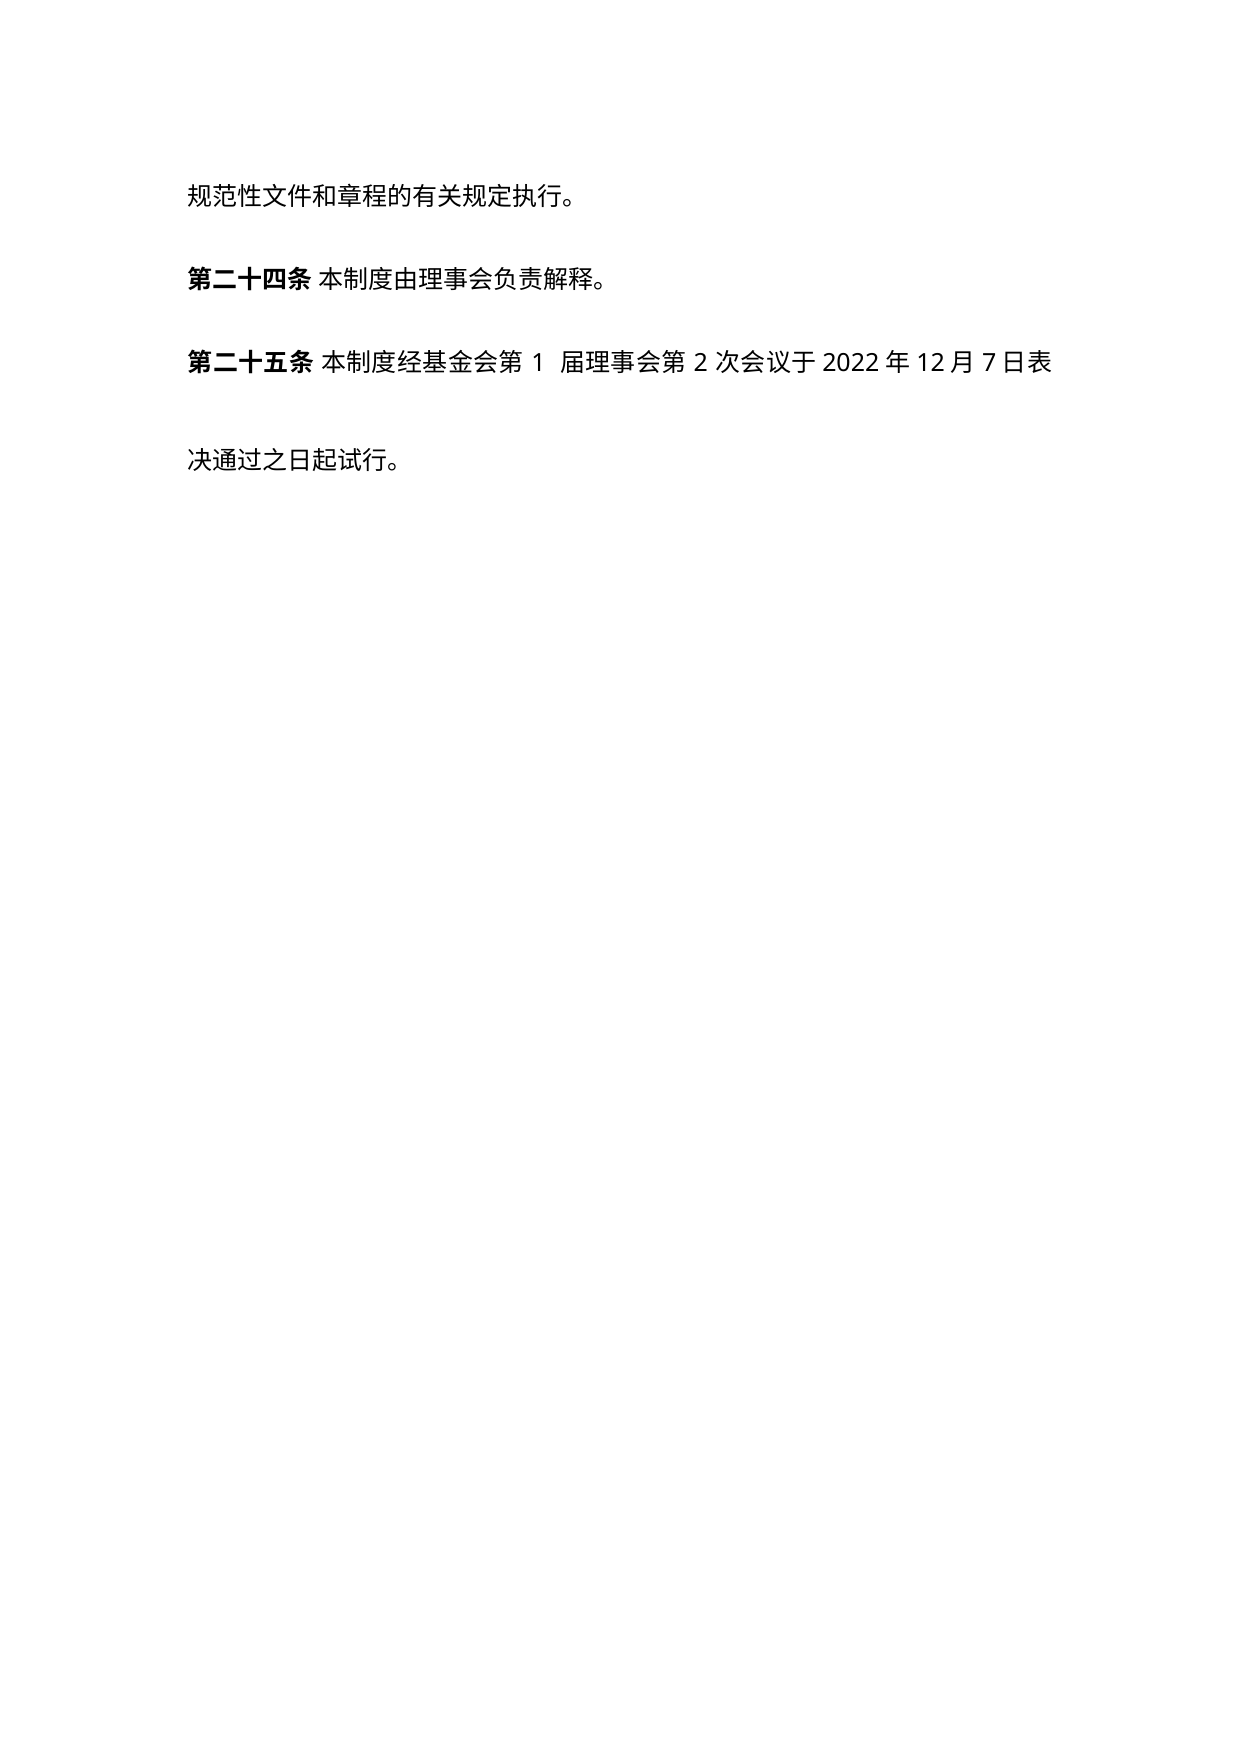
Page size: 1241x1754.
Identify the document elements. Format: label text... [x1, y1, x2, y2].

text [187, 162, 1053, 227]
text 第二十四条 本制度由理事会负责解释。 [187, 245, 1053, 310]
text 第二十五条 本制度经基金会第 1 届理事会第 2 次会议于2022年 12月 7日表决通过之日起试行。 [187, 328, 1053, 491]
